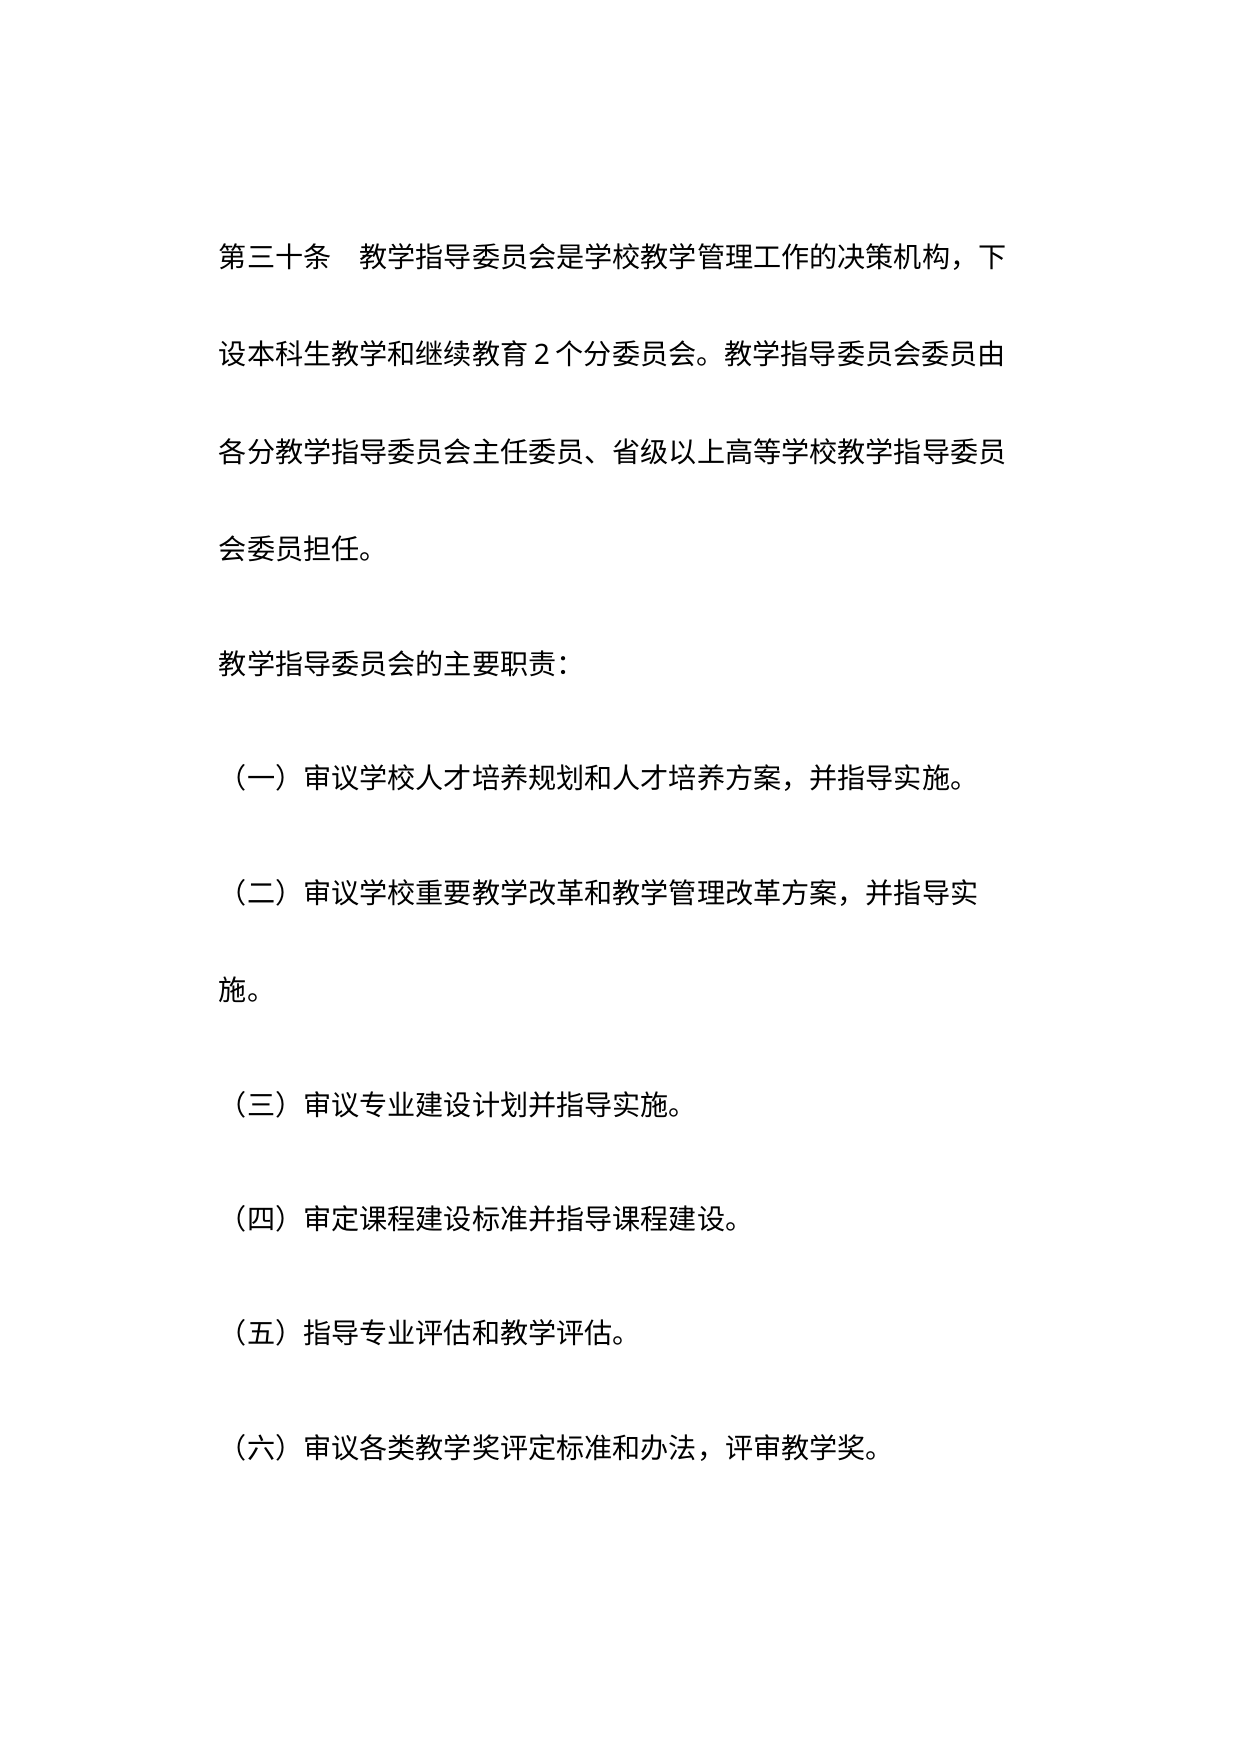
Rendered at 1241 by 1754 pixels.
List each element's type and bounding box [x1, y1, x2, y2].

table_header [188, 162, 1053, 1552]
